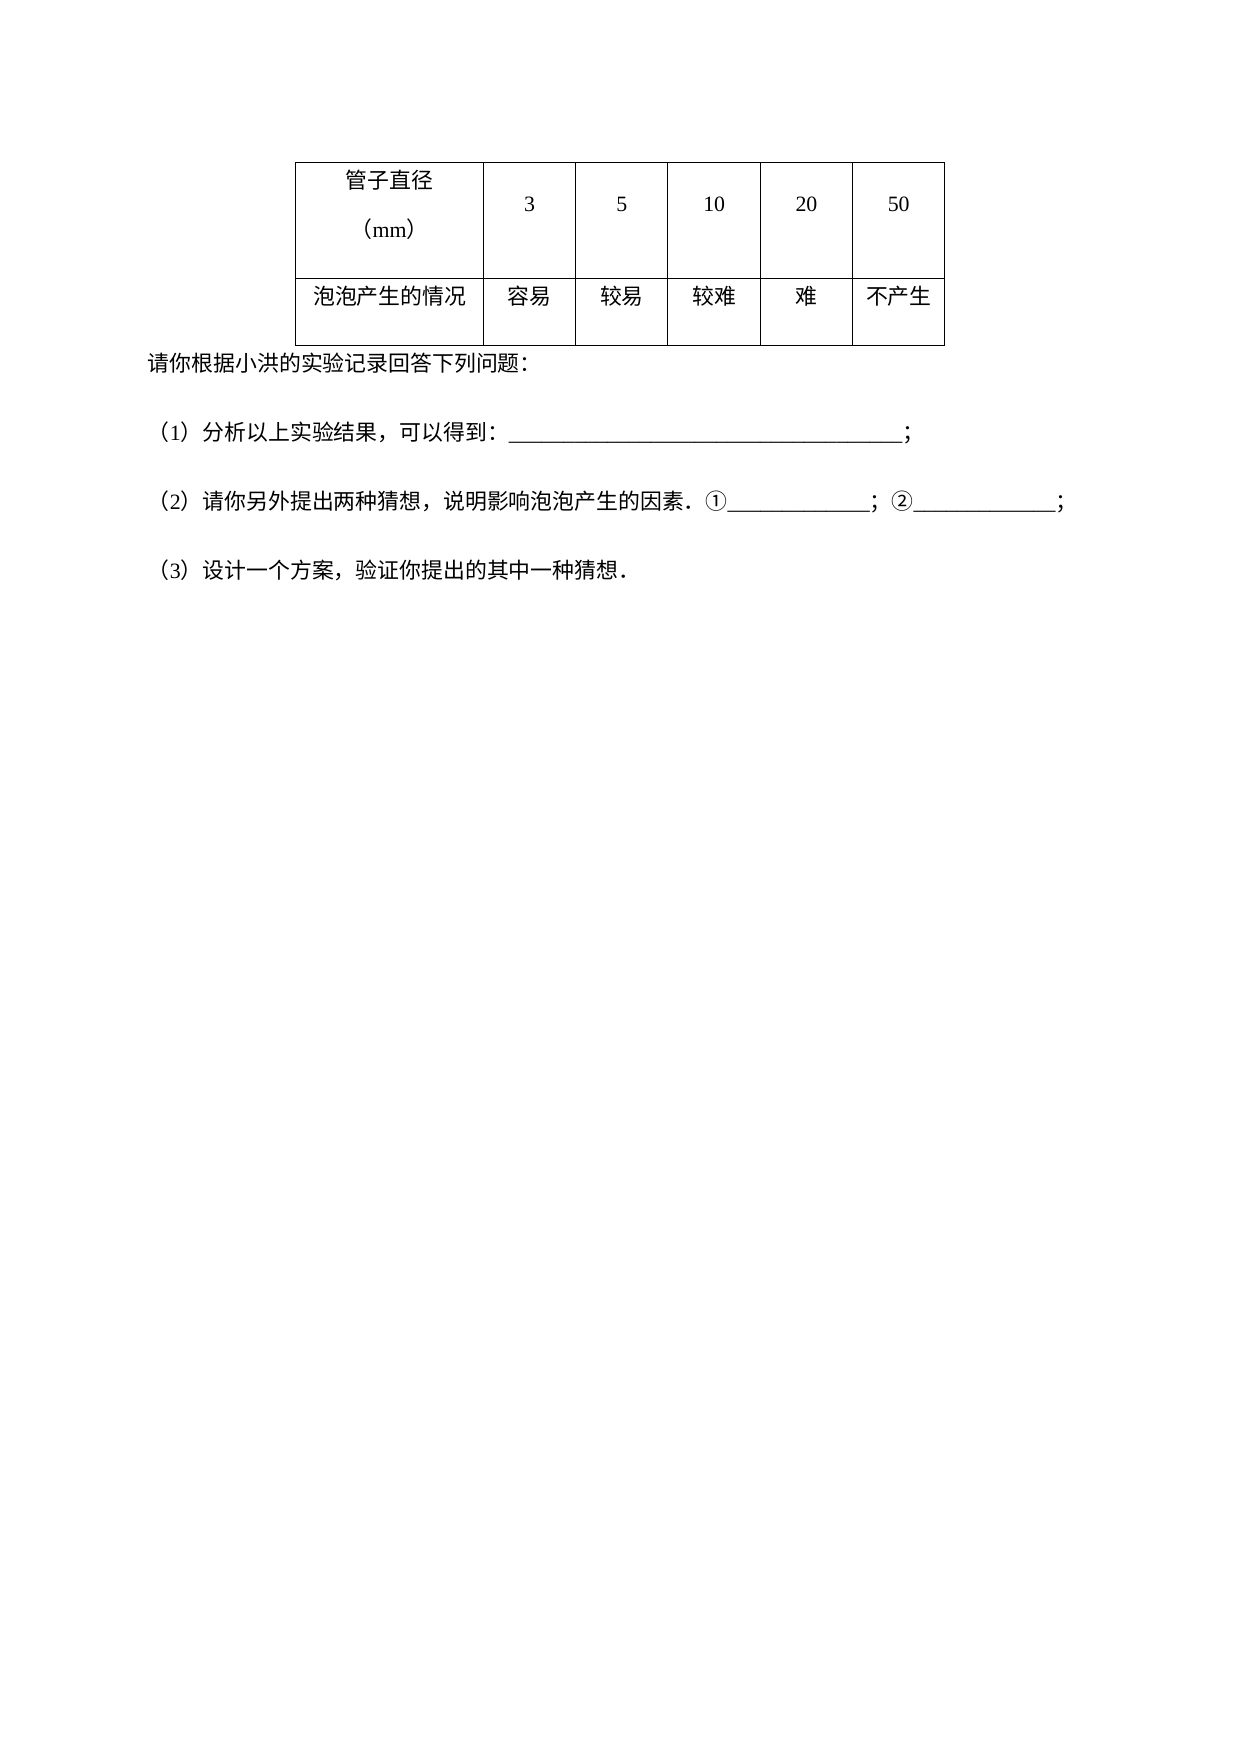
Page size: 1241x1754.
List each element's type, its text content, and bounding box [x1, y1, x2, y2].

table_cell 50 [853, 163, 944, 278]
text （3）设计一个方案，验证你提出的其中一种猜想． [148, 553, 1092, 586]
text （2）请你另外提出两种猜想，说明影响泡泡产生的因素．①_____________；②_____________； [148, 484, 1092, 516]
table_cell 容易 [484, 279, 575, 344]
table_cell 不产生 [853, 279, 944, 344]
text 请你根据小洪的实验记录回答下列问题： [148, 346, 1092, 378]
table_cell 20 [761, 163, 852, 278]
table_cell 难 [761, 279, 852, 344]
table_cell 10 [668, 163, 760, 278]
table_cell 泡泡产生的情况 [296, 279, 483, 344]
table_cell 3 [484, 163, 575, 278]
text （1）分析以上实验结果，可以得到：____________________________________； [148, 415, 1092, 447]
table_cell 较难 [668, 279, 760, 344]
table_cell 管子直径（mm） [296, 163, 483, 278]
table_cell 较易 [576, 279, 667, 344]
table_cell 5 [576, 163, 667, 278]
